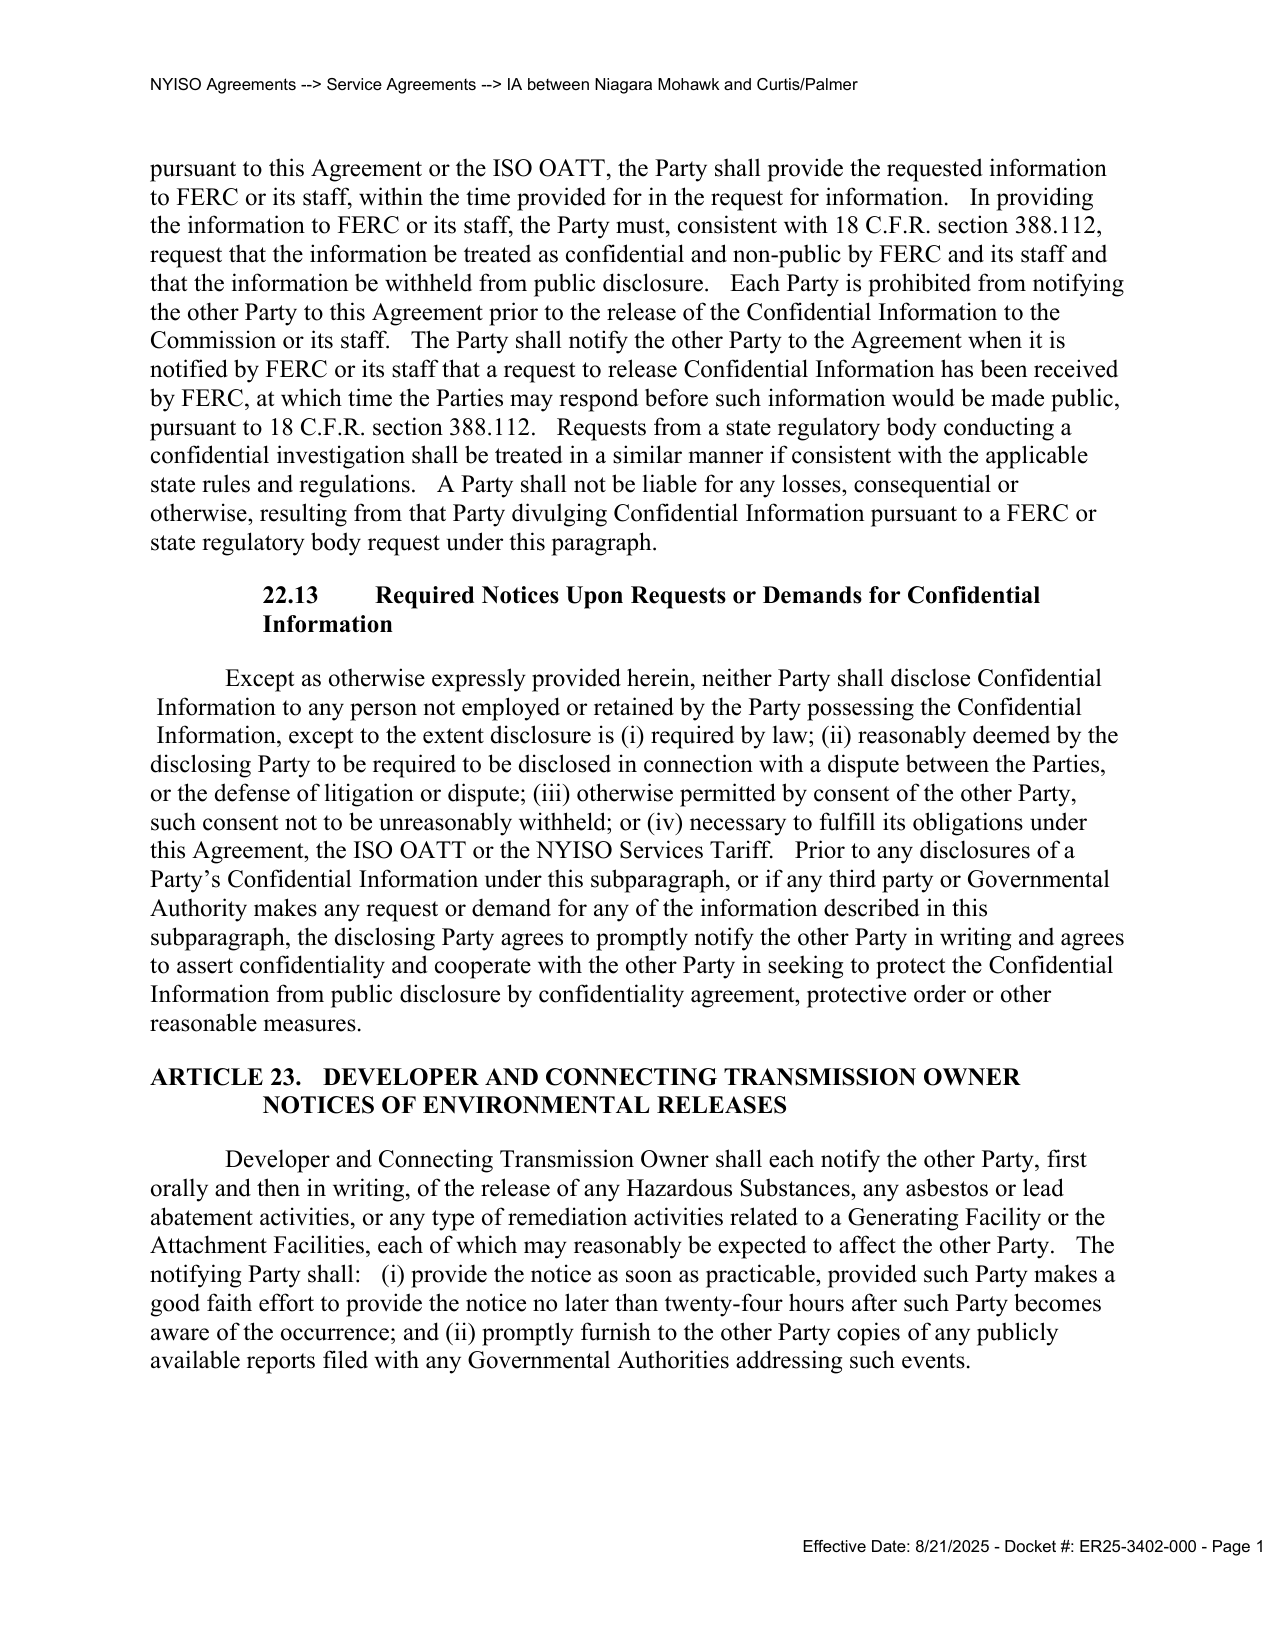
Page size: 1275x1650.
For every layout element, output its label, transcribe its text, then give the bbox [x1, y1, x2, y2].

list ARTICLE 23. DEVELOPER AND CONNECTING TRANSMISSION OWNER NOTICES OF ENVIRONMENTAL RELEASES [150, 1062, 1264, 1119]
list pursuant to this Agreement or the ISO OATT, the Party shall provide the requested information to FERC or its staff, within the time provided for in the request for information. In providing the information to FERC or its staff, the Party must, consistent with 18 C.F.R. section 388.112, request that the information be treated as confidential and non-public by FERC and its staff and that the information be withheld from public disclosure. Each Party is prohibited from notifying the other Party to this Agreement prior to the release of the Confidential Information to the Commission or its staff. The Party shall notify the other Party to the Agreement when it is notified by FERC or its staff that a request to release Confidential Information has been received by FERC, at which time the Parties may respond before such information would be made public, pursuant to 18 C.F.R. section 388.112. Requests from a state regulatory body conducting a confidential investigation shall be treated in a similar manner if consistent with the applicable state rules and regulations. A Party shall not be liable for any losses, consequential or otherwise, resulting from that Party divulging Confidential Information pursuant to a FERC or state regulatory body request under this paragraph. [150, 153, 1264, 556]
list Except as otherwise expressly provided herein, neither Party shall disclose Confidential Information to any person not employed or retained by the Party possessing the Confidential Information, except to the extent disclosure is (i) required by law; (ii) reasonably deemed by the disclosing Party to be required to be disclosed in connection with a dispute between the Parties, or the defense of litigation or dispute; (iii) otherwise permitted by consent of the other Party, such consent not to be unreasonably withheld; or (iv) necessary to fulfill its obligations under this Agreement, the ISO OATT or the NYISO Services Tariff. Prior to any disclosures of a Party’s Confidential Information under this subparagraph, or if any third party or Governmental Authority makes any request or demand for any of the information described in this subparagraph, the disclosing Party agrees to promptly notify the other Party in writing and agrees to assert confidentiality and cooperate with the other Party in seeking to protect the Confidential Information from public disclosure by confidentiality agreement, protective order or other reasonable measures. [150, 663, 1264, 1037]
list Developer and Connecting Transmission Owner shall each notify the other Party, first orally and then in writing, of the release of any Hazardous Substances, any asbestos or lead abatement activities, or any type of remediation activities related to a Generating Facility or the Attachment Facilities, each of which may reasonably be expected to affect the other Party. The notifying Party shall: (i) provide the notice as soon as practicable, provided such Party makes a good faith effort to provide the notice no later than twenty-four hours after such Party becomes aware of the occurrence; and (ii) promptly furnish to the other Party copies of any publicly available reports filed with any Governmental Authorities addressing such events. [150, 1144, 1264, 1374]
list 22.13 Required Notices Upon Requests or Demands for Confidential Information [262, 581, 1264, 638]
